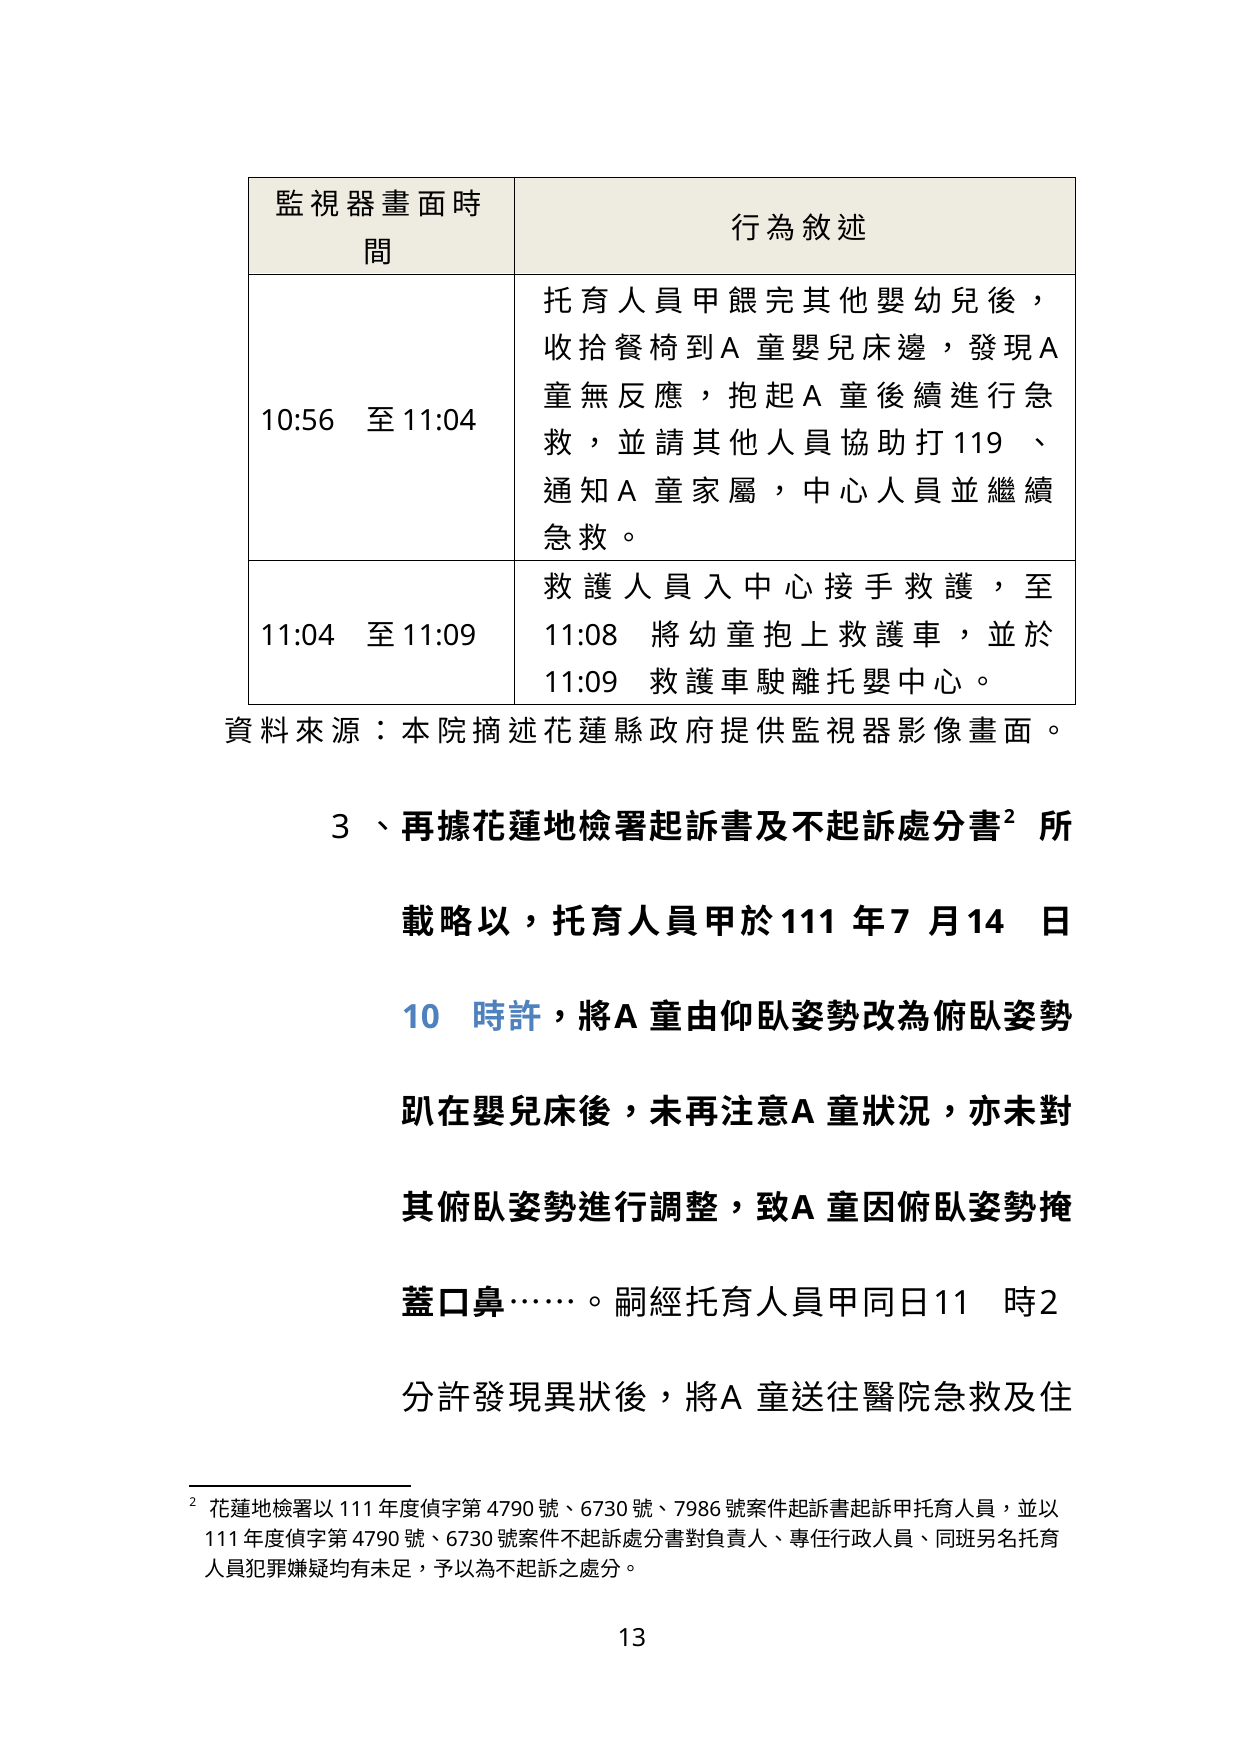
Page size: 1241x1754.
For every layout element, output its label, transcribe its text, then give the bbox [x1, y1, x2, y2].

table_cell 10:56至11:04 [249, 275, 514, 560]
table_cell 救護人員入中心接手救護，至11:08將幼童抱上救護車，並於11:09救護車駛離托嬰中心。 [515, 561, 1075, 704]
table_cell 托育人員甲餵完其他嬰幼兒後，收拾餐椅到A童嬰兒床邊，發現A童無反應，抱起A童後續進行急救，並請其他人員協助打119、通知A童家屬，中心人員並繼續急救。 [515, 275, 1075, 560]
table_header 行為敘述 [515, 178, 1075, 273]
subtitle 資料來源：本院摘述花蓮縣政府提供監視器影像畫面。 [189, 705, 1074, 753]
table_cell 11:04至11:09 [249, 561, 514, 704]
table_header 監視器畫面時間 [249, 178, 514, 273]
